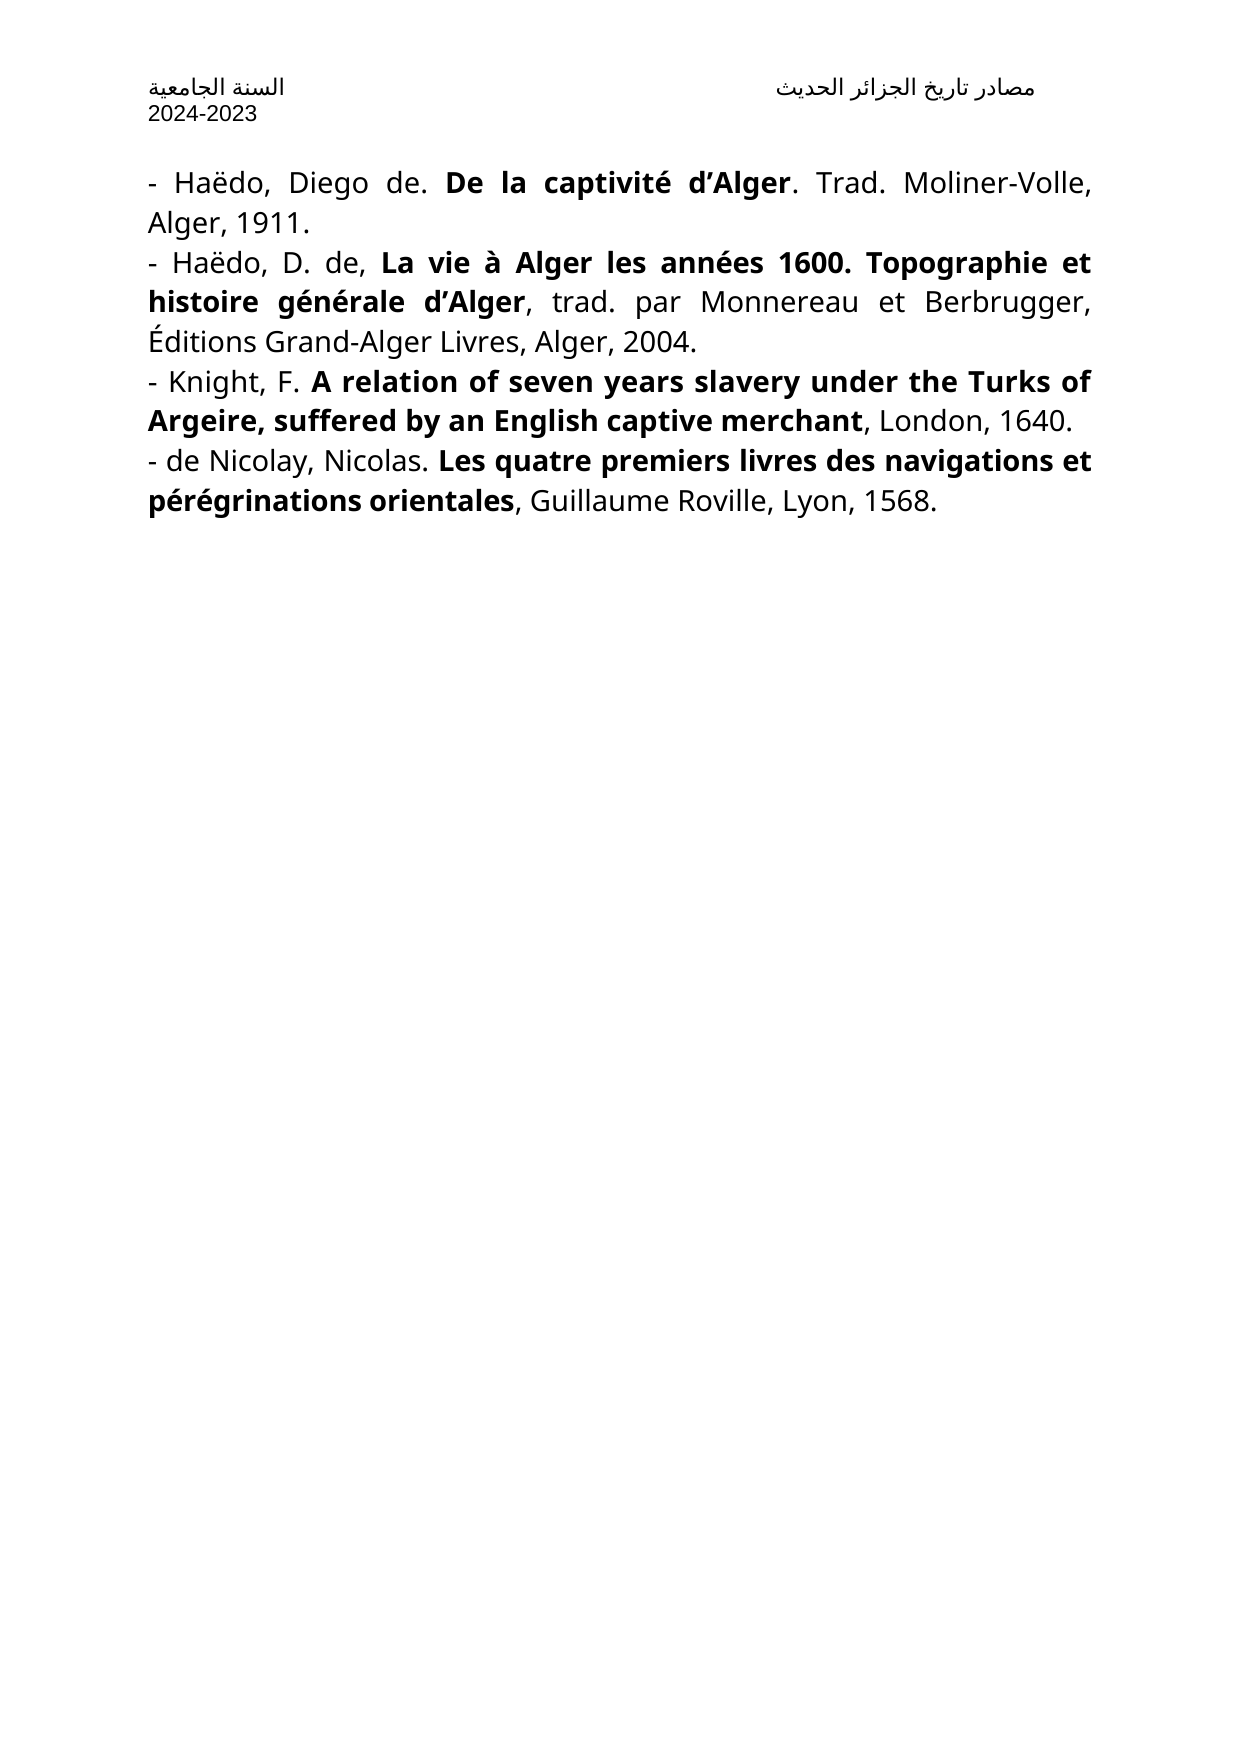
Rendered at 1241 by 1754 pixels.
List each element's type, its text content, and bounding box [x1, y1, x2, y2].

text - Haëdo, Diego de. De la captivité d’Alger. Trad. Moliner-Volle, Alger, 1911. [148, 162, 1093, 242]
text - Haëdo, D. de, La vie à Alger les années 1600. Topographie et histoire générale d’Alger, trad. par Monnereau et Berbrugger, Éditions Grand-Alger Livres, Alger, 2004. [148, 242, 1093, 361]
text - de Nicolay, Nicolas. Les quatre premiers livres des navigations et pérégrinations orientales, Guillaume Roville, Lyon, 1568. [148, 440, 1093, 520]
text - Knight, F. A relation of seven years slavery under the Turks of Argeire, suffered by an English captive merchant, London, 1640. [148, 361, 1093, 440]
